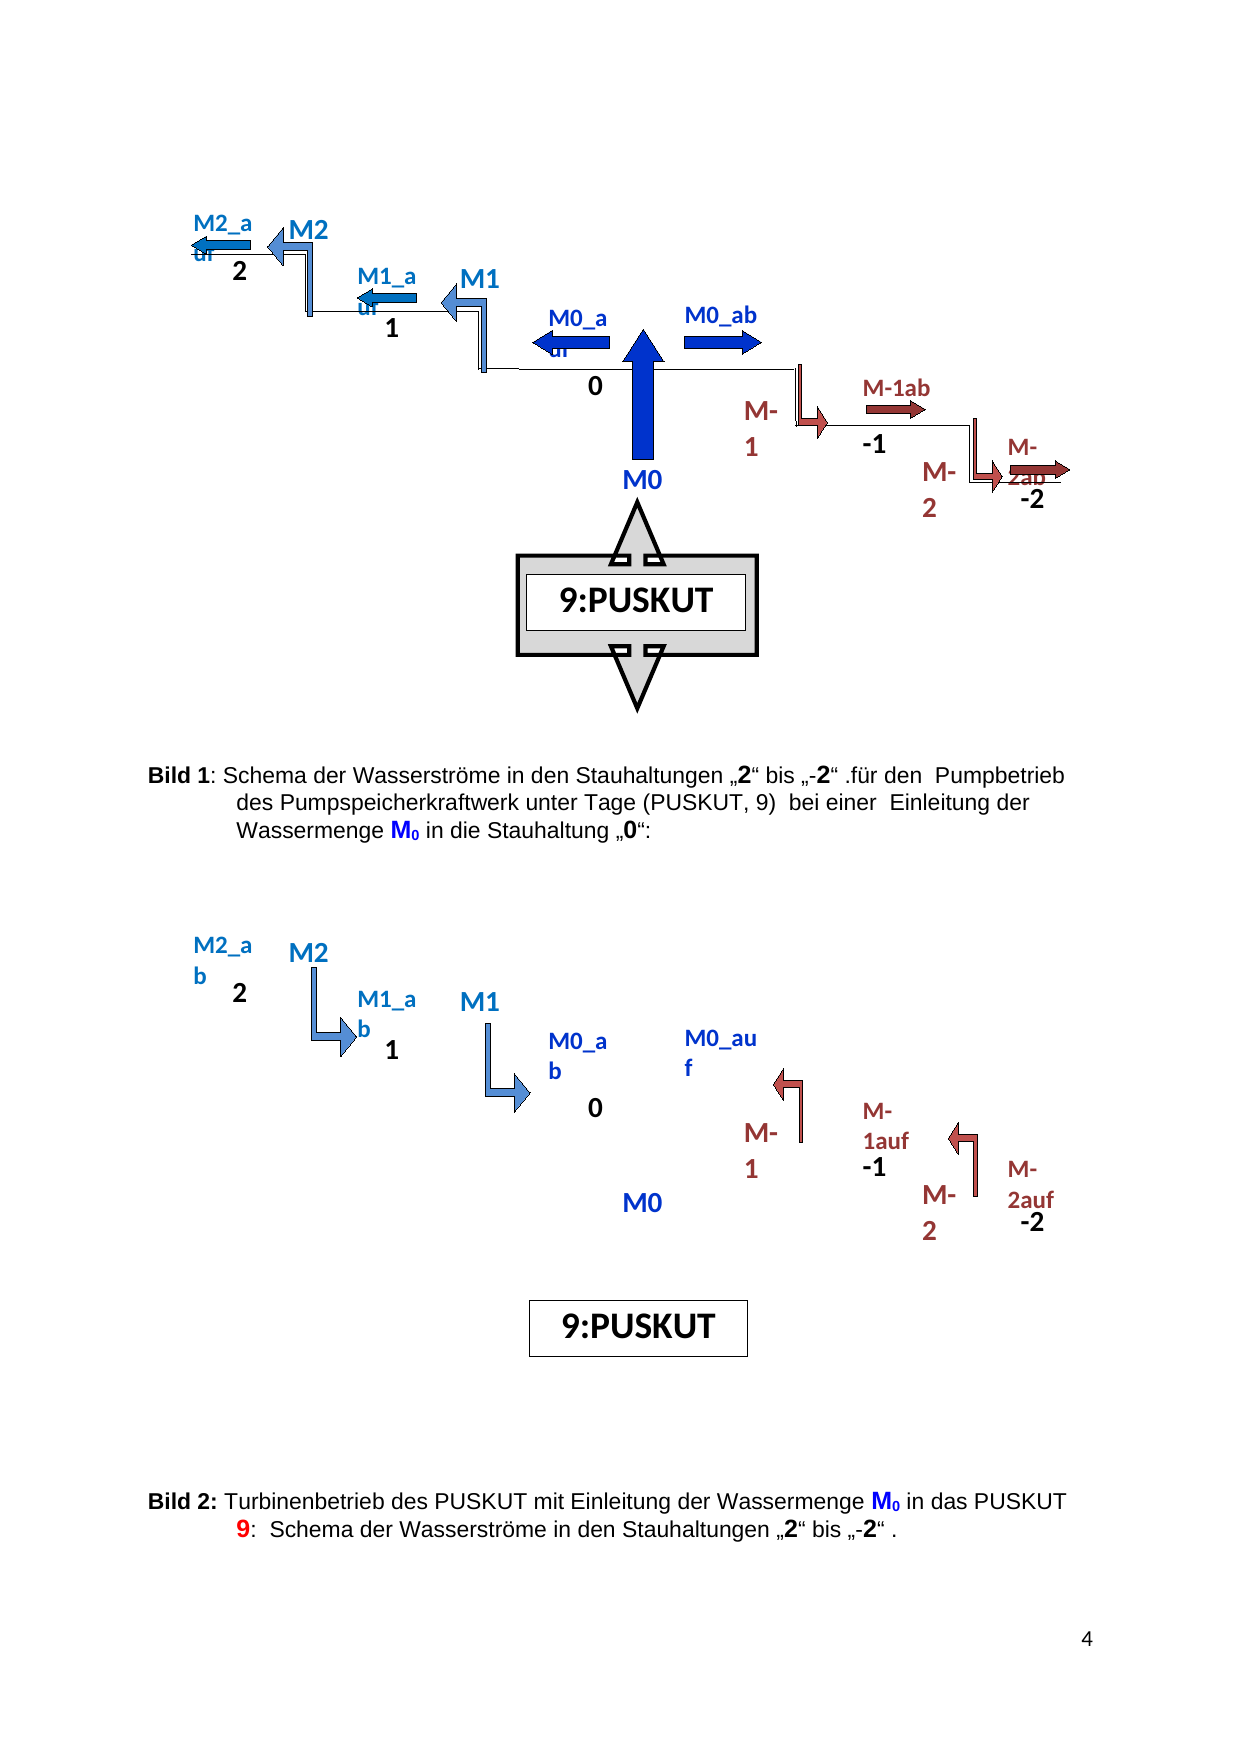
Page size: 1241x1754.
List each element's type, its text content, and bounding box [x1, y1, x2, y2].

text Bild 2: Turbinenbetrieb des PUSKUT mit Einleitung der Wassermenge M0 in das PUSKUT 9: Schema der Wasserströme in den Stauhaltungen „2“ bis „-2“ . [148, 1486, 1093, 1543]
text Bild 1: Schema der Wasserströme in den Stauhaltungen „2“ bis „-2“ .für den Pumpbetrieb des Pumpspeicherkraftwerk unter Tage (PUSKUT, 9) bei einer Einleitung der Wassermenge M0 in die Stauhaltung „0“: [148, 760, 1093, 844]
